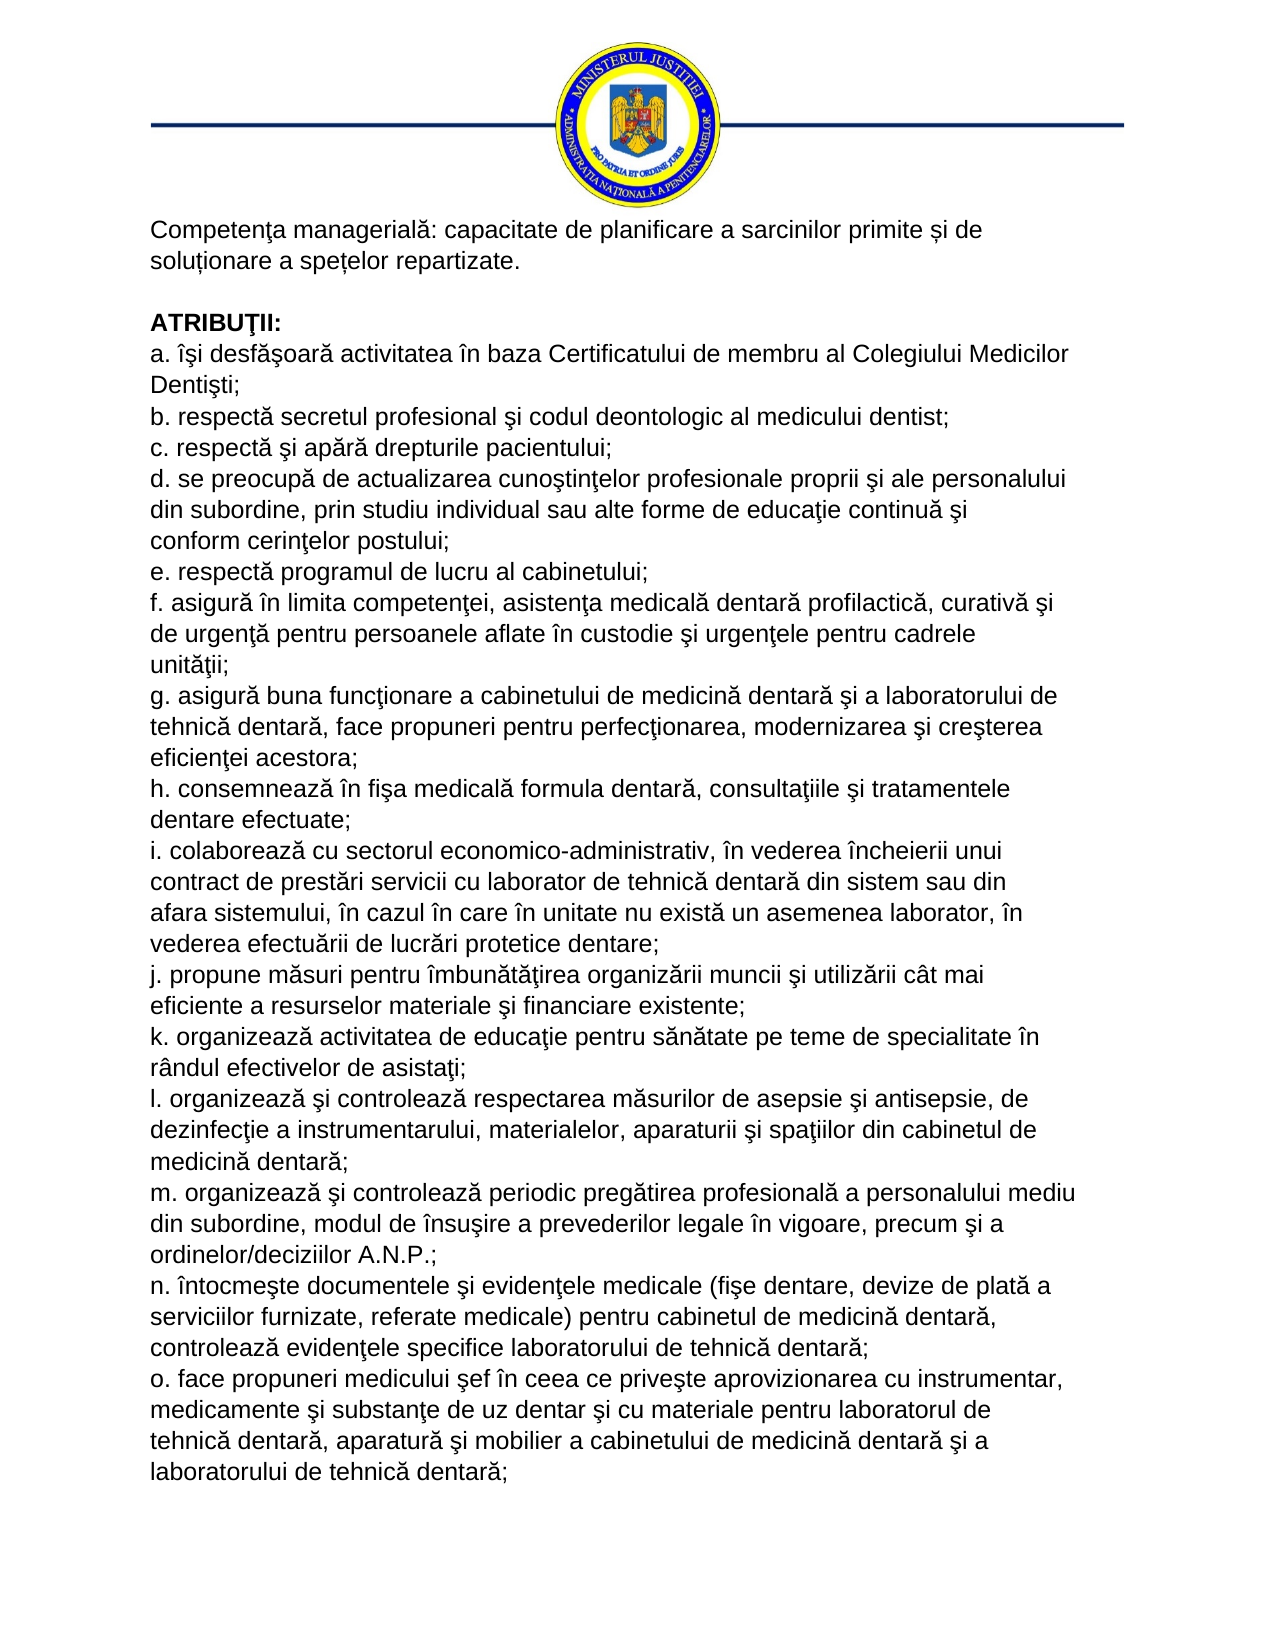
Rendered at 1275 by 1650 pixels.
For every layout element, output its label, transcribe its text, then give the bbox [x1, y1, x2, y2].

text vederea efectuării de lucrări protetice dentare; [150, 929, 1125, 958]
text n. întocmeşte documentele şi evidenţele medicale (fişe dentare, devize de plată a [150, 1271, 1125, 1299]
text ATRIBUŢII: [150, 308, 1125, 337]
text laboratorului de tehnică dentară; [150, 1457, 1125, 1486]
text a. îşi desfăşoară activitatea în baza Certificatului de membru al Colegiului Medicilor [150, 339, 1125, 368]
text Dentişti; [150, 371, 1125, 399]
text b. respectă secretul profesional şi codul deontologic al medicului dentist; [150, 402, 1125, 430]
text din subordine, prin studiu individual sau alte forme de educaţie continuă şi [150, 495, 1125, 523]
text soluționare a spețelor repartizate. [150, 246, 1125, 275]
text g. asigură buna funcţionare a cabinetului de medicină dentară şi a laboratorului de [150, 681, 1125, 710]
text ordinelor/deciziilor A.N.P.; [150, 1240, 1125, 1268]
text k. organizează activitatea de educaţie pentru sănătate pe teme de specialitate în [150, 1022, 1125, 1051]
text eficienţei acestora; [150, 743, 1125, 772]
text de urgenţă pentru persoanele aflate în custodie şi urgenţele pentru cadrele [150, 619, 1125, 648]
text tehnică dentară, aparatură şi mobilier a cabinetului de medicină dentară şi a [150, 1426, 1125, 1455]
text afara sistemului, în cazul în care în unitate nu există un asemenea laborator, în [150, 898, 1125, 927]
text c. respectă şi apără drepturile pacientului; [150, 433, 1125, 461]
text h. consemnează în fişa medicală formula dentară, consultaţiile şi tratamentele [150, 774, 1125, 803]
text m. organizează şi controlează periodic pregătirea profesională a personalului mediu [150, 1178, 1125, 1206]
text medicamente şi substanţe de uz dentar şi cu materiale pentru laboratorul de [150, 1395, 1125, 1424]
text contract de prestări servicii cu laborator de tehnică dentară din sistem sau din [150, 867, 1125, 896]
text tehnică dentară, face propuneri pentru perfecţionarea, modernizarea şi creşterea [150, 712, 1125, 741]
text controlează evidenţele specifice laboratorului de tehnică dentară; [150, 1333, 1125, 1362]
text eficiente a resurselor materiale şi financiare existente; [150, 991, 1125, 1020]
text rândul efectivelor de asistaţi; [150, 1053, 1125, 1082]
text j. propune măsuri pentru îmbunătăţirea organizării muncii şi utilizării cât mai [150, 960, 1125, 989]
text dezinfecţie a instrumentarului, materialelor, aparaturii şi spaţiilor din cabinetul de [150, 1116, 1125, 1144]
text l. organizează şi controlează respectarea măsurilor de asepsie şi antisepsie, de [150, 1084, 1125, 1113]
text dentare efectuate; [150, 805, 1125, 834]
text e. respectă programul de lucru al cabinetului; [150, 557, 1125, 586]
text o. face propuneri medicului şef în ceea ce priveşte aprovizionarea cu instrumentar, [150, 1364, 1125, 1393]
text serviciilor furnizate, referate medicale) pentru cabinetul de medicină dentară, [150, 1302, 1125, 1331]
text i. colaborează cu sectorul economico-administrativ, în vederea încheierii unui [150, 836, 1125, 865]
text unităţii; [150, 650, 1125, 679]
text d. se preocupă de actualizarea cunoştinţelor profesionale proprii şi ale personalului [150, 464, 1125, 492]
text f. asigură în limita competenţei, asistenţa medicală dentară profilactică, curativă şi [150, 588, 1125, 617]
text din subordine, modul de însuşire a prevederilor legale în vigoare, precum şi a [150, 1209, 1125, 1237]
text Competenţa managerială: capacitate de planificare a sarcinilor primite și de [150, 216, 1125, 244]
text medicină dentară; [150, 1147, 1125, 1175]
text conform cerinţelor postului; [150, 526, 1125, 554]
picture [150, 42, 1125, 216]
